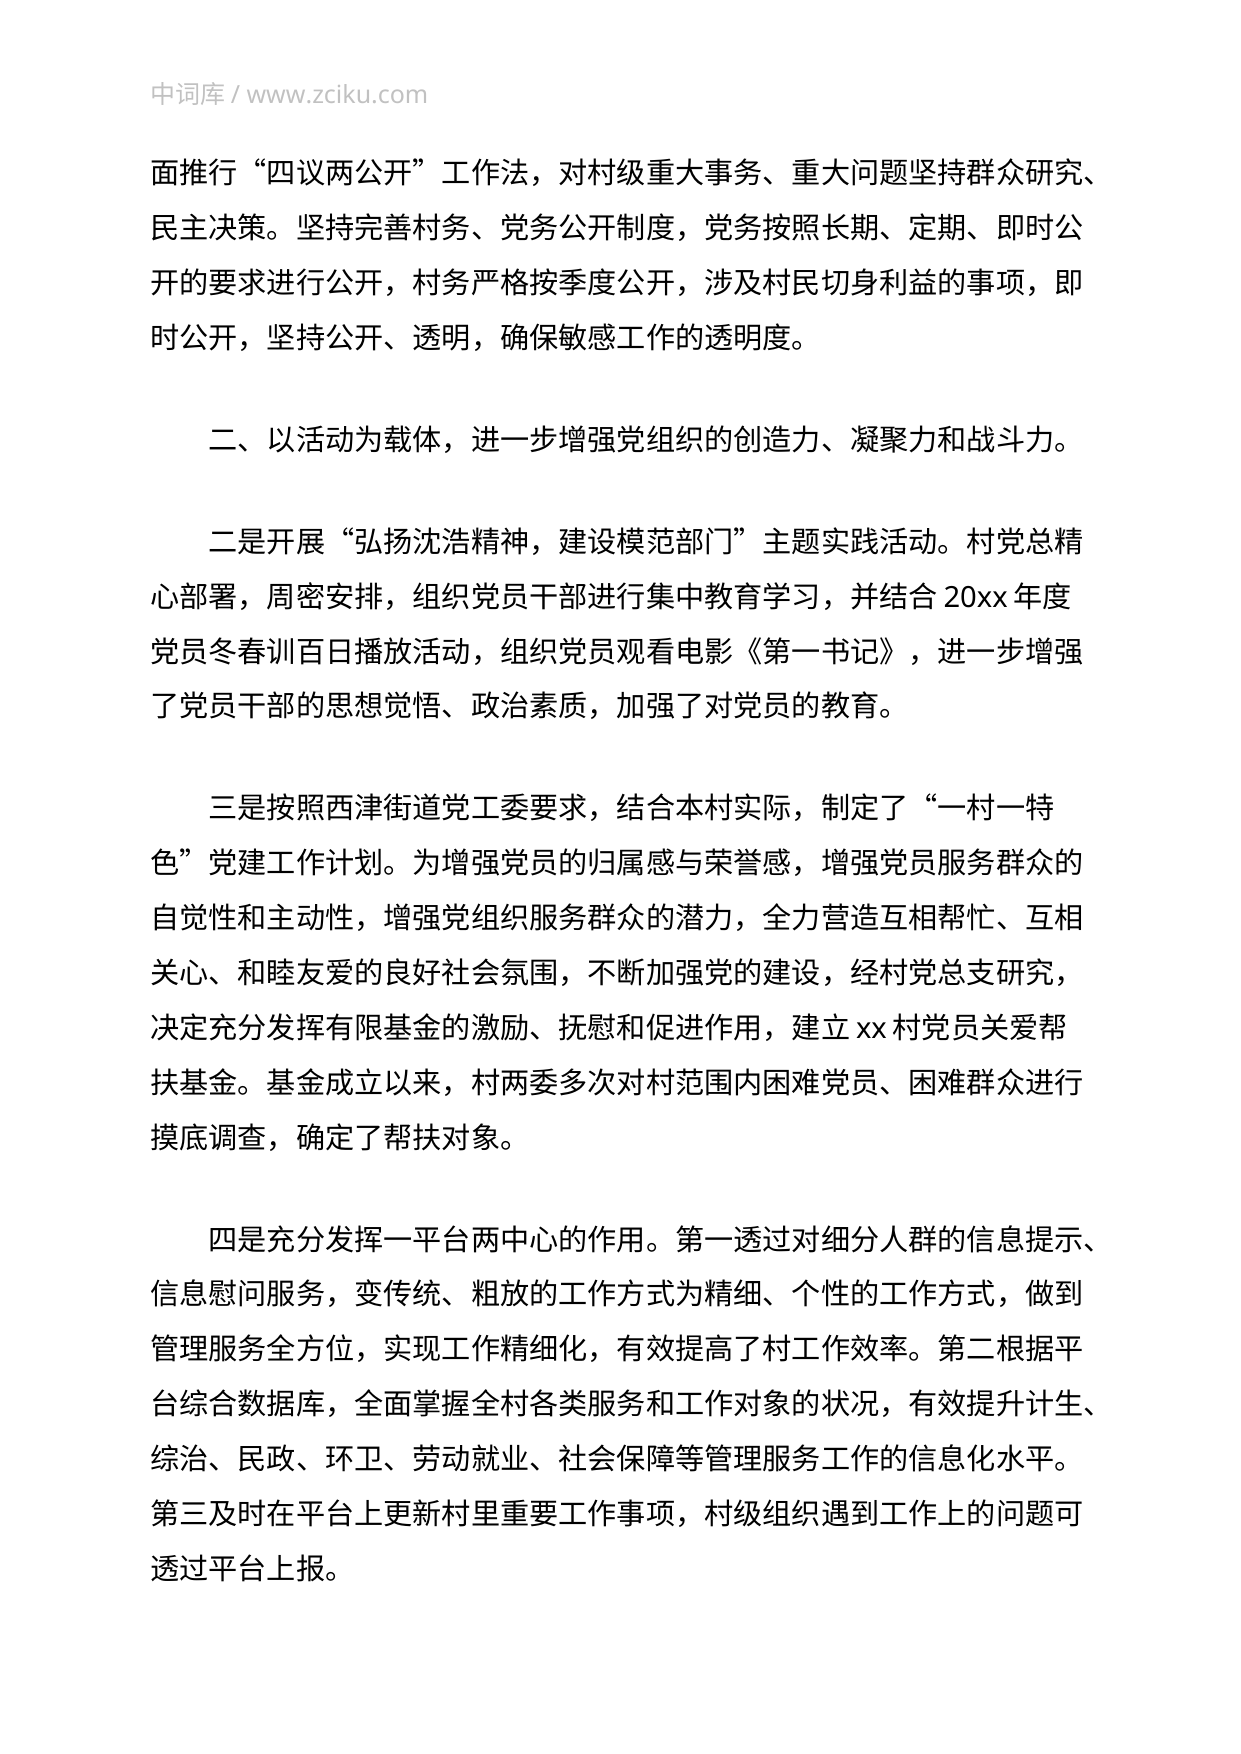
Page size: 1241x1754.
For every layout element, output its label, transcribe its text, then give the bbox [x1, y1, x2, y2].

text 三是按照西津街道党工委要求，结合本村实际，制定了“一村一特色”党建工作计划。为增强党员的归属感与荣誉感，增强党员服务群众的自觉性和主动性，增强党组织服务群众的潜力，全力营造互相帮忙、互相关心、和睦友爱的良好社会氛围，不断加强党的建设，经村党总支研究，决定充分发挥有限基金的激励、抚慰和促进作用，建立xx村党员关爱帮扶基金。基金成立以来，村两委多次对村范围内困难党员、困难群众进行摸底调查，确定了帮扶对象。 [150, 785, 1090, 1157]
text 二是开展“弘扬沈浩精神，建设模范部门”主题实践活动。村党总精心部署，周密安排，组织党员干部进行集中教育学习，并结合20xx年度党员冬春训百日播放活动，组织党员观看电影《第一书记》，进一步增强了党员干部的思想觉悟、政治素质，加强了对党员的教育。 [150, 518, 1090, 725]
text 二、以活动为载体，进一步增强党组织的创造力、凝聚力和战斗力。 [150, 416, 1090, 459]
text 四是充分发挥一平台两中心的作用。第一透过对细分人群的信息提示、信息慰问服务，变传统、粗放的工作方式为精细、个性的工作方式，做到管理服务全方位，实现工作精细化，有效提高了村工作效率。第二根据平台综合数据库，全面掌握全村各类服务和工作对象的状况，有效提升计生、综治、民政、环卫、劳动就业、社会保障等管理服务工作的信息化水平。第三及时在平台上更新村里重要工作事项，村级组织遇到工作上的问题可透过平台上报。 [150, 1216, 1090, 1588]
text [150, 150, 1090, 357]
